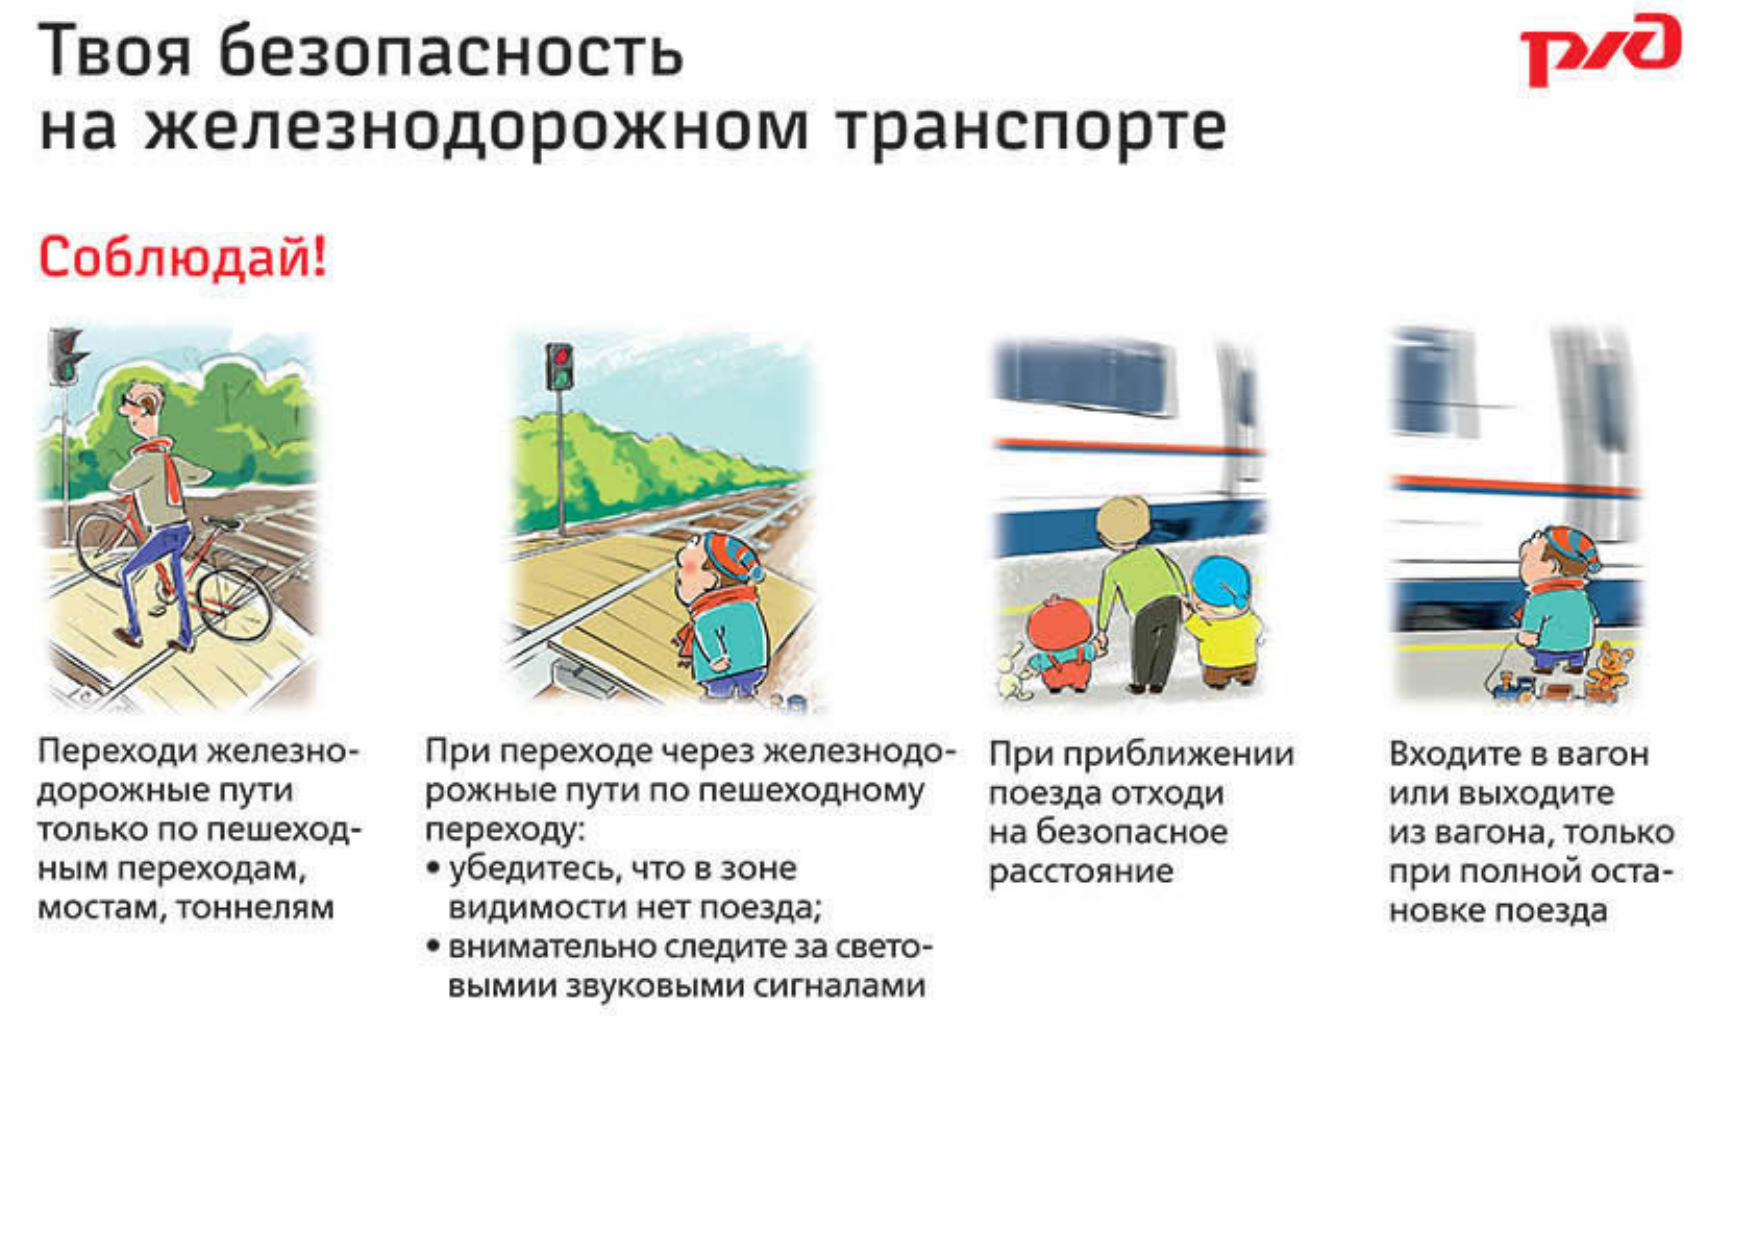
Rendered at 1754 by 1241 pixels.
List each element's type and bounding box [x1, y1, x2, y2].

picture [0, 0, 1732, 1031]
